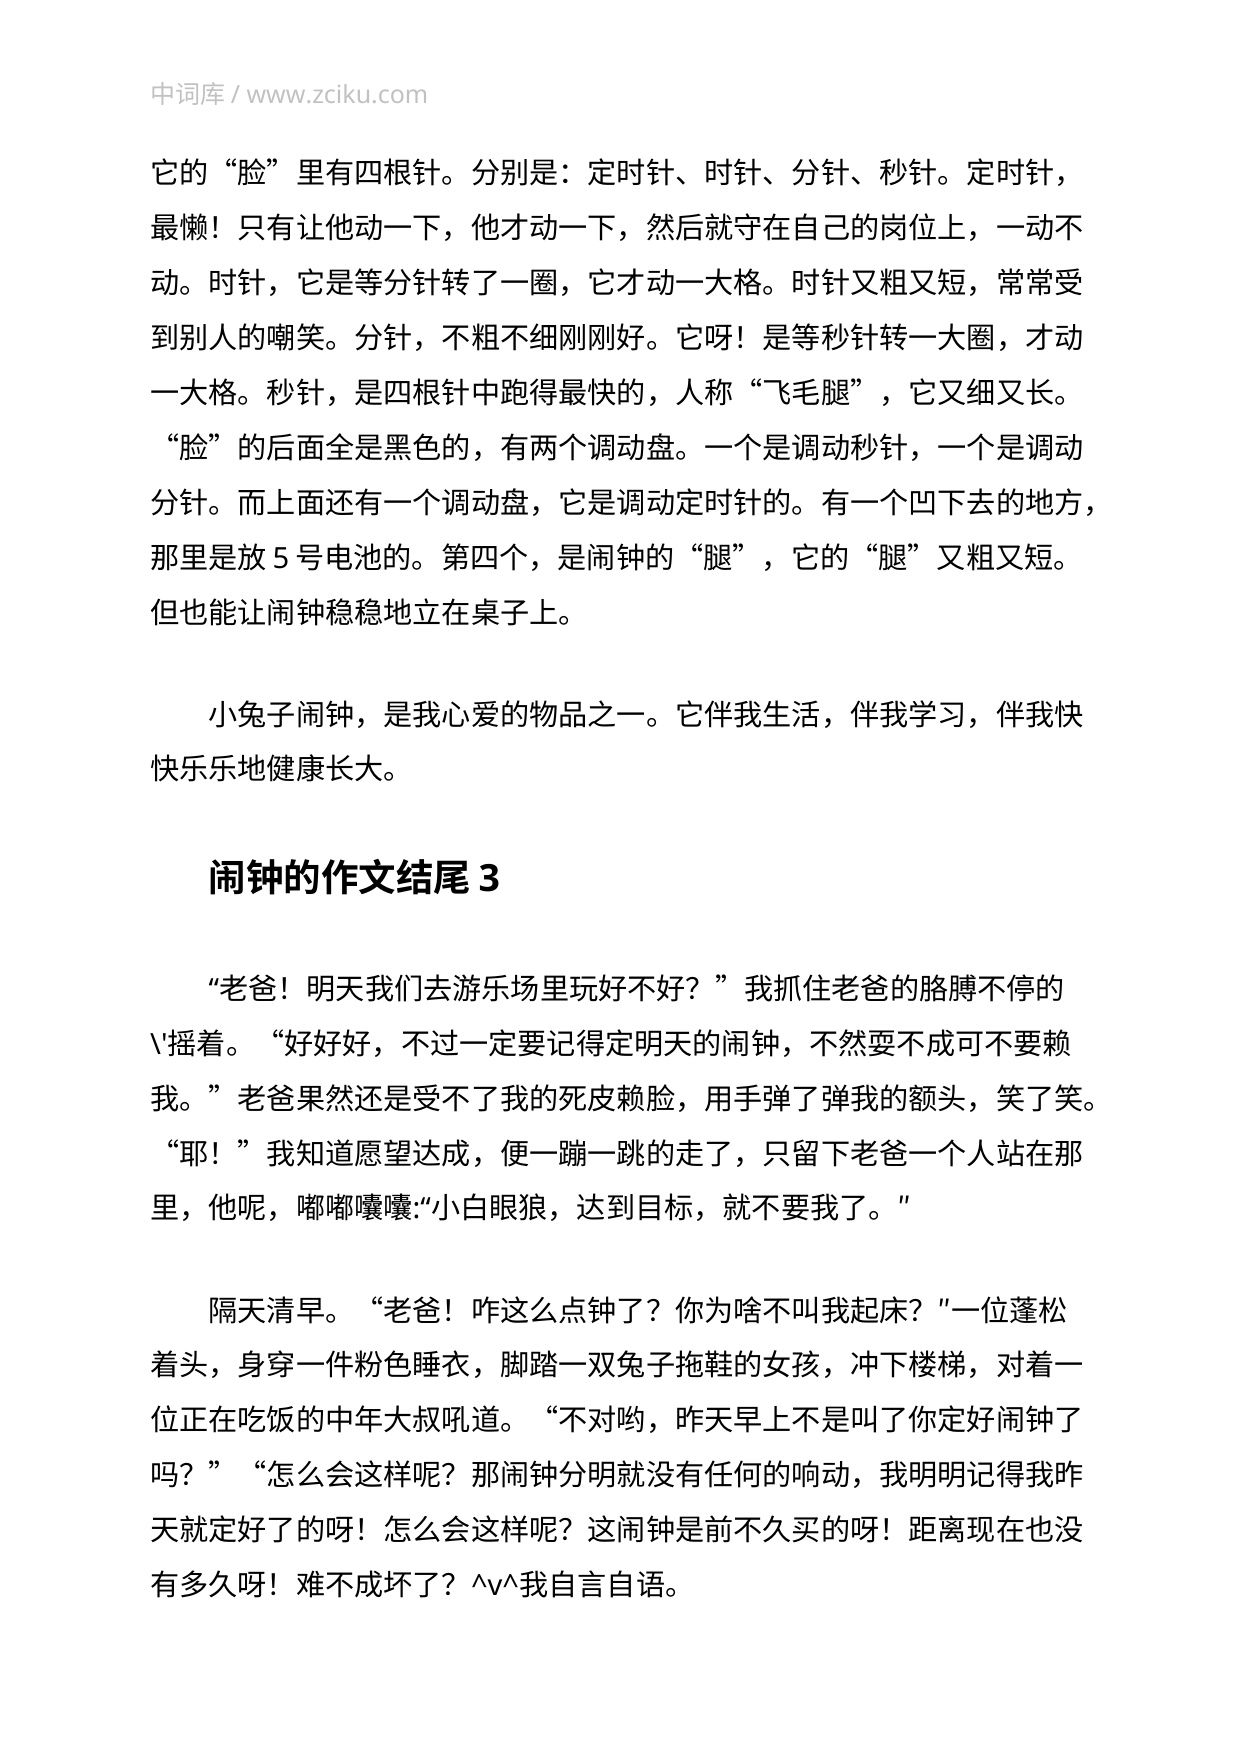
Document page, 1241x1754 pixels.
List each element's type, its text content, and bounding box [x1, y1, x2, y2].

text 小兔子闹钟，是我心爱的物品之一。它伴我生活，伴我学习，伴我快快乐乐地健康长大。 [150, 691, 1090, 788]
text 隔天清早。“老爸！咋这么点钟了？你为啥不叫我起床？″一位蓬松着头，身穿一件粉色睡衣，脚踏一双兔子拖鞋的女孩，冲下楼梯，对着一位正在吃饭的中年大叔吼道。“不对哟，昨天早上不是叫了你定好闹钟了吗？”“怎么会这样呢？那闹钟分明就没有任何的响动，我明明记得我昨天就定好了的呀！怎么会这样呢？这闹钟是前不久买的呀！距离现在也没有多久呀！难不成坏了？^v^我自言自语。 [150, 1287, 1090, 1604]
text “老爸！明天我们去游乐场里玩好不好？”我抓住老爸的胳膊不停的\'摇着。“好好好，不过一定要记得定明天的闹钟，不然耍不成可不要赖我。”老爸果然还是受不了我的死皮赖脸，用手弹了弹我的额头，笑了笑。“耶！”我知道愿望达成，便一蹦一跳的走了，只留下老爸一个人站在那里，他呢，嘟嘟囔囔:“小白眼狼，达到目标，就不要我了。″ [150, 965, 1090, 1227]
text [150, 150, 1090, 632]
text 闹钟的作文结尾3 [150, 848, 1090, 902]
